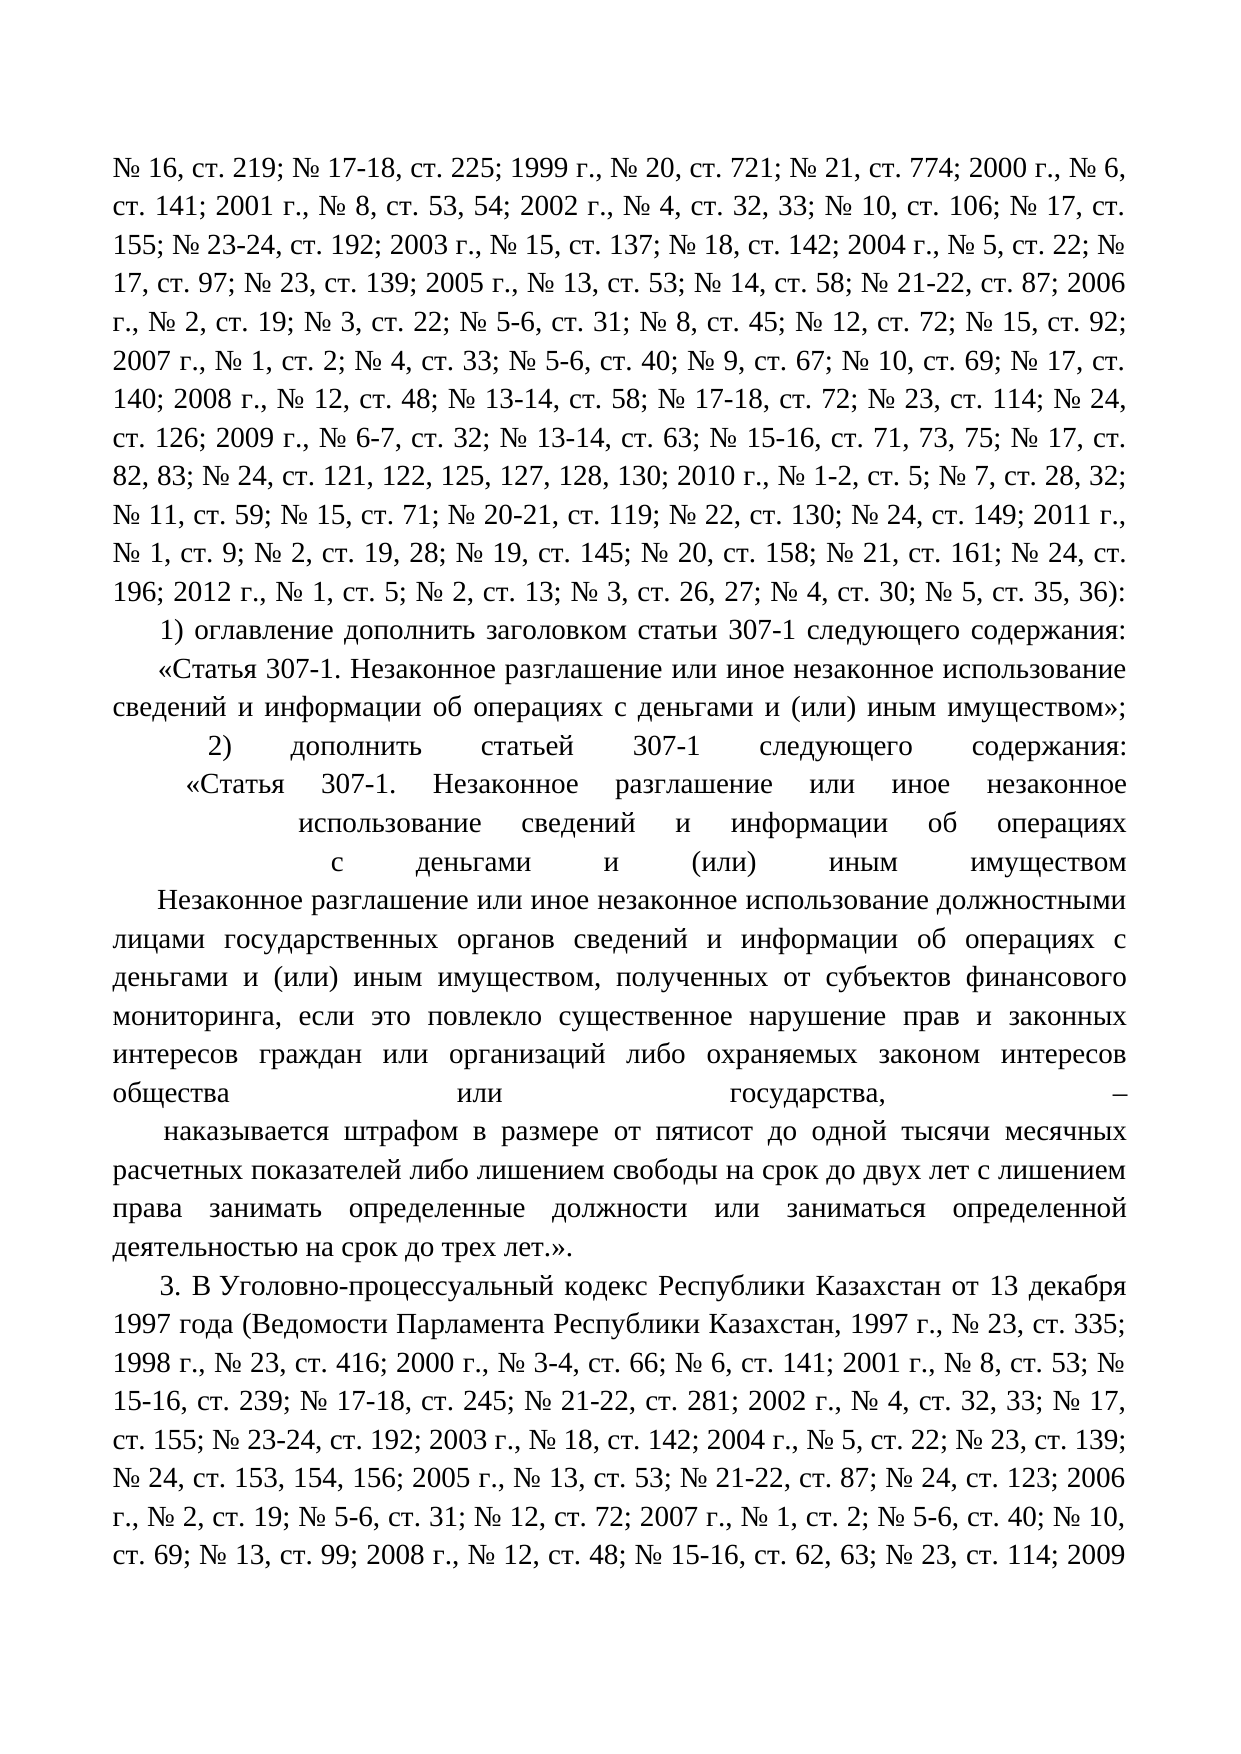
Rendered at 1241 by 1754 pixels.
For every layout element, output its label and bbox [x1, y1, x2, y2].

text [112, 150, 1128, 1263]
text [112, 1268, 1128, 1571]
